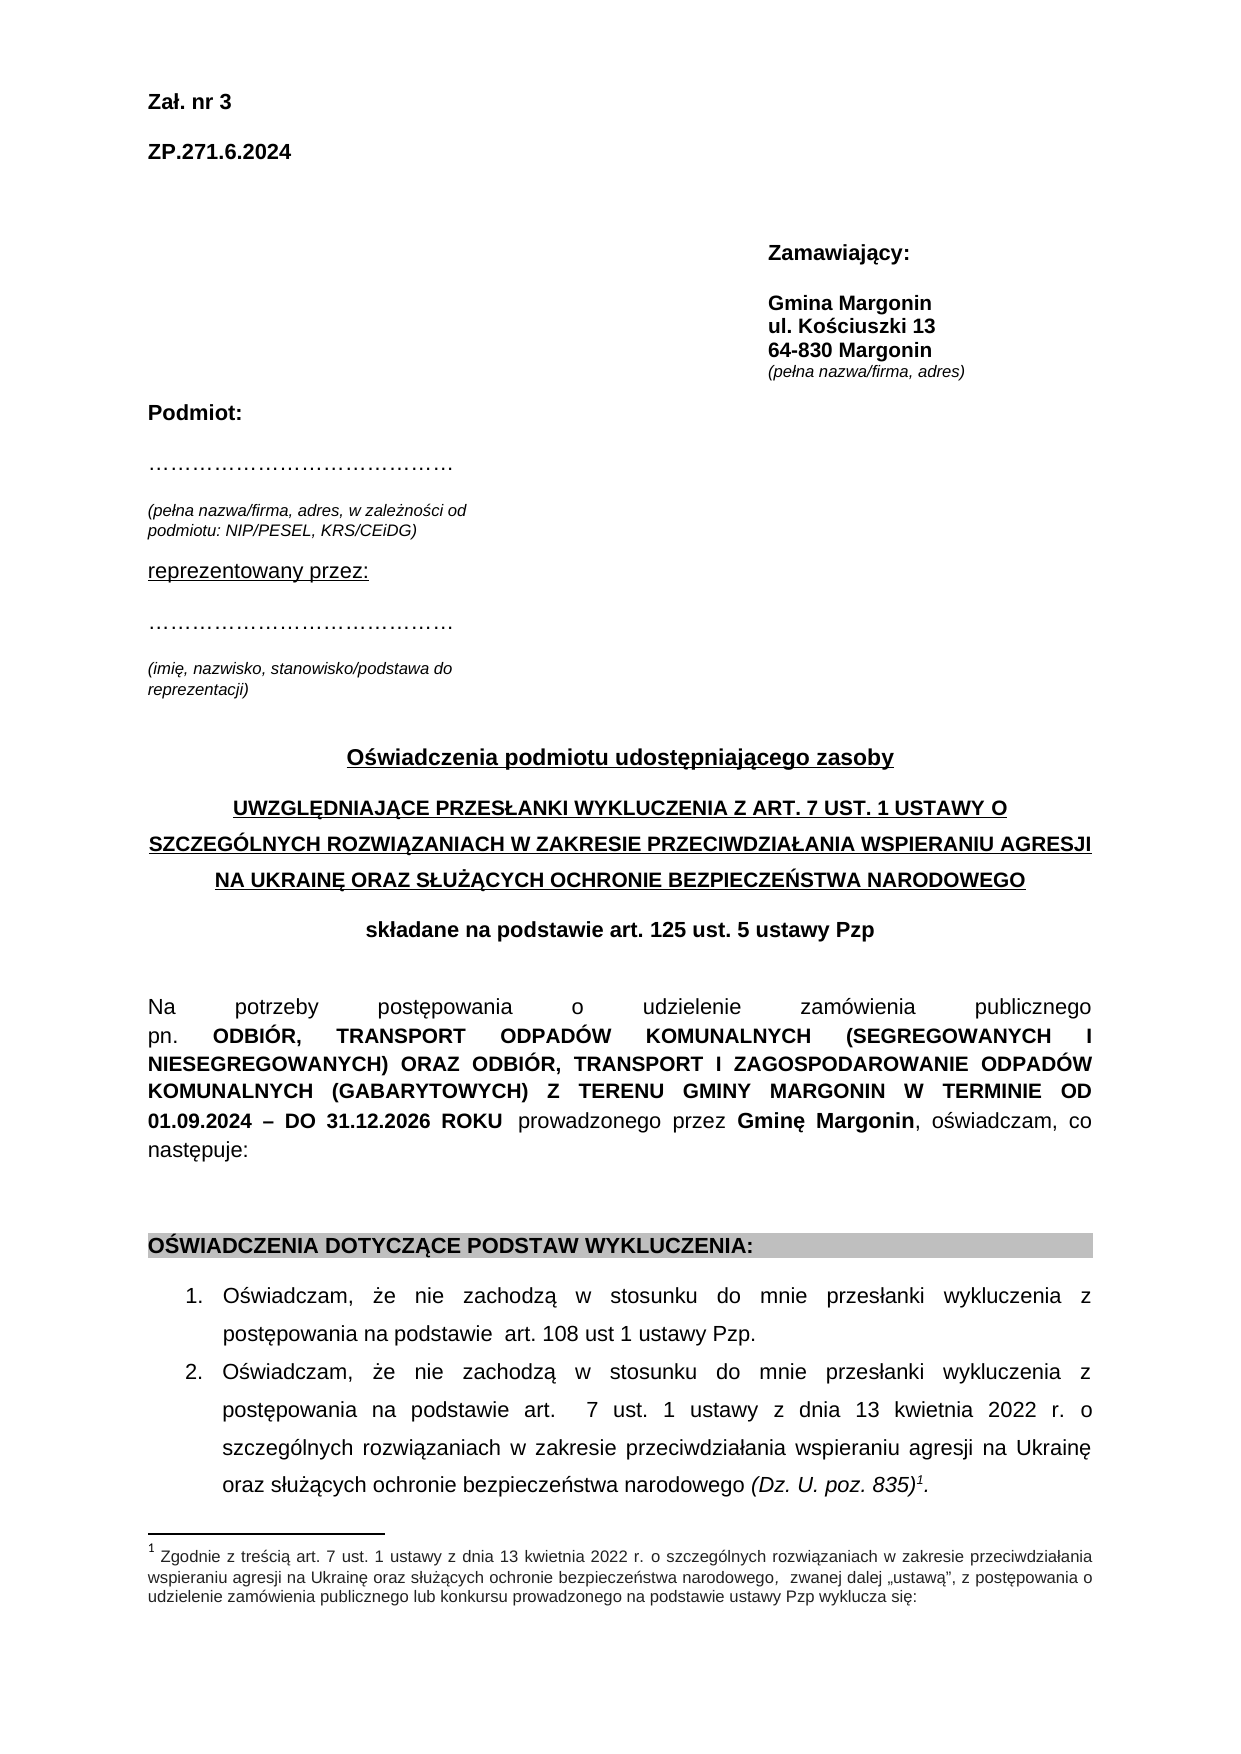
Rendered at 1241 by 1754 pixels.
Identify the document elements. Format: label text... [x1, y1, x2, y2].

text reprezentowany przez: [148, 558, 1093, 583]
text (imię, nazwisko, stanowisko/podstawa do reprezentacji) [148, 659, 472, 699]
text ZP.271.6.2024 [148, 139, 1093, 164]
text Zał. nr 3 [148, 89, 1093, 114]
text (pełna nazwa/firma, adres, w zależności od podmiotu: NIP/PESEL, KRS/CEiDG) [148, 500, 472, 540]
text (pełna nazwa/firma, adres) [768, 362, 1093, 381]
text 64-830 Margonin [694, 338, 1093, 362]
text Oświadczenia podmiotu udostępniającego zasoby [148, 744, 1093, 771]
text składane na podstawie art. 125 ust. 5 ustawy Pzp [148, 916, 1093, 942]
text …………………………………… [148, 609, 472, 634]
list Oświadczam, że nie zachodzą w stosunku do mnie przesłanki wykluczenia z postępowania na podstawie art. 7 ust. 1 ustawy z dnia 13 kwietnia 2022 r. o szczególnych rozwiązaniach w zakresie przeciwdziałania wspieraniu agresji na Ukrainę oraz służących ochronie bezpieczeństwa narodowego (Dz. U. poz. 835). [185, 1359, 1093, 1498]
text OŚWIADCZENIA DOTYCZĄCE PODSTAW WYKLUCZENIA: [148, 1233, 1093, 1258]
text Gmina Margonin [768, 290, 1093, 314]
text Zamawiający: [694, 240, 1093, 265]
text …………………………………… [148, 450, 472, 475]
text Na potrzeby postępowania o udzielenie zamówienia publicznego pn. ODBIÓR, TRANSPORT ODPADÓW KOMUNALNYCH (SEGREGOWANYCH I NIESEGREGOWANYCH) ORAZ ODBIÓR, TRANSPORT I ZAGOSPODAROWANIE ODPADÓW KOMUNALNYCH (GABARYTOWYCH) Z TERENU GMINY MARGONIN W TERMINIE OD 01.09.2024 – DO 31.12.2026 ROKU prowadzonego przez Gminę Margonin, oświadczam, co następuje: [148, 994, 1093, 1162]
text ul. Kościuszki 13 [694, 314, 1093, 338]
list Oświadczam, że nie zachodzą w stosunku do mnie przesłanki wykluczenia z postępowania na podstawie art. 108 ust 1 ustawy Pzp. [185, 1283, 1093, 1346]
text Podmiot: [148, 399, 1093, 425]
text UWZGLĘDNIAJĄCE PRZESŁANKI WYKLUCZENIA Z ART. 7 UST. 1 USTAWY o szczególnych rozwiązaniach w zakresie przeciwdziałania wspieraniu agresji na Ukrainę oraz służących ochronie bezpieczeństwa narodowego [148, 796, 1093, 892]
